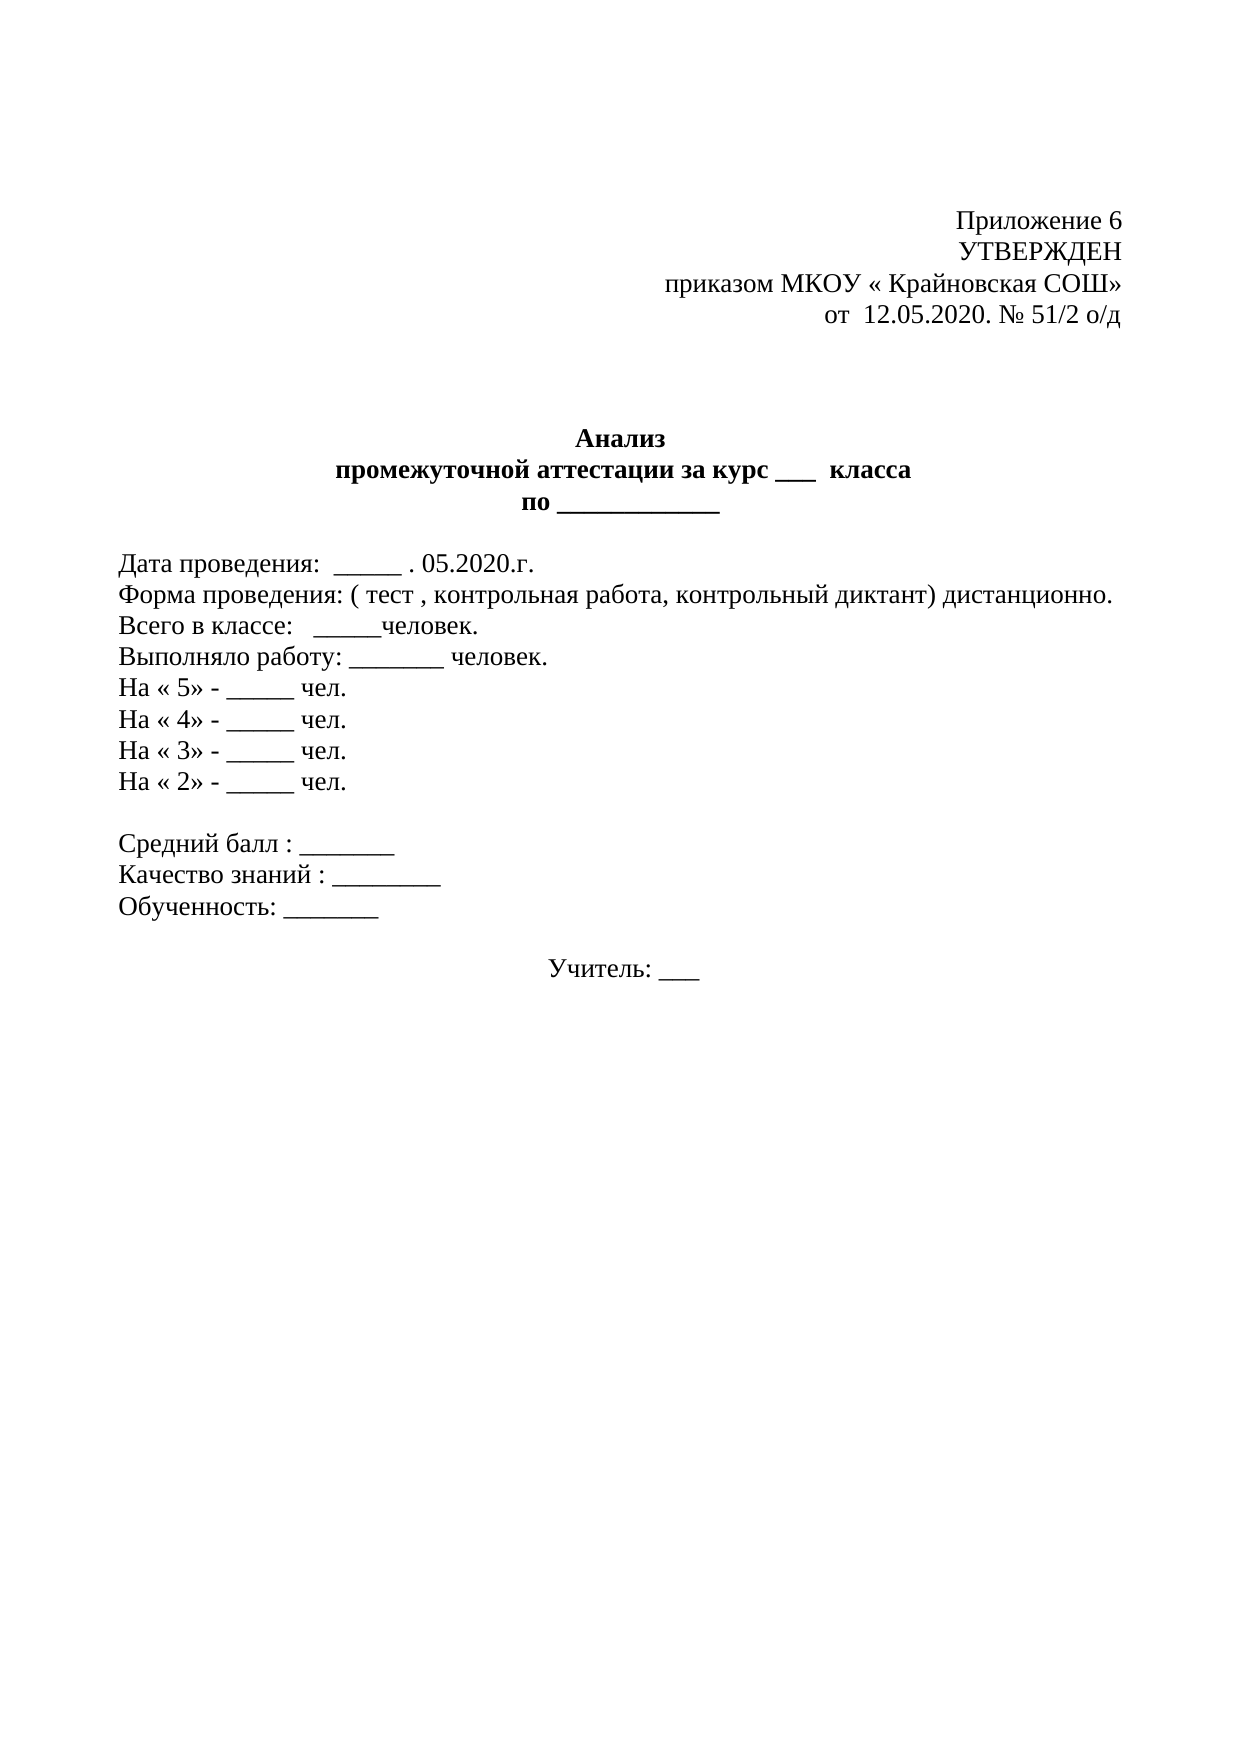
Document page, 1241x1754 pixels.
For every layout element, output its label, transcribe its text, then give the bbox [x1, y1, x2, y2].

text Анализ [118, 422, 1122, 453]
text УТВЕРЖДЕН [118, 236, 1122, 267]
text промежуточной аттестации за курс ___ класса [118, 453, 1122, 485]
text На « 2» - _____ чел. [118, 765, 1122, 796]
text Выполняло работу: _______ человек. [118, 640, 1122, 672]
text Средний балл : _______ [118, 827, 1122, 858]
text Форма проведения: ( тест , контрольная работа, контрольный диктант) дистанционно. [118, 578, 1122, 609]
text Учитель: ___ [118, 952, 1122, 983]
text На « 4» - _____ чел. [118, 703, 1122, 734]
text На « 5» - _____ чел. [118, 672, 1122, 703]
text На « 3» - _____ чел. [118, 734, 1122, 765]
text Приложение 6 [118, 204, 1122, 236]
text Всего в классе: _____человек. [118, 609, 1122, 640]
text Обученность: _______ [118, 889, 1122, 921]
text Дата проведения: _____ . 05.2020.г. [118, 547, 1122, 578]
text Качество знаний : ________ [118, 858, 1122, 889]
text от 12.05.2020. № 51/2 о/д [118, 298, 1122, 329]
text приказом МКОУ « Крайновская СОШ» [118, 267, 1122, 298]
text по ____________ [118, 485, 1122, 516]
